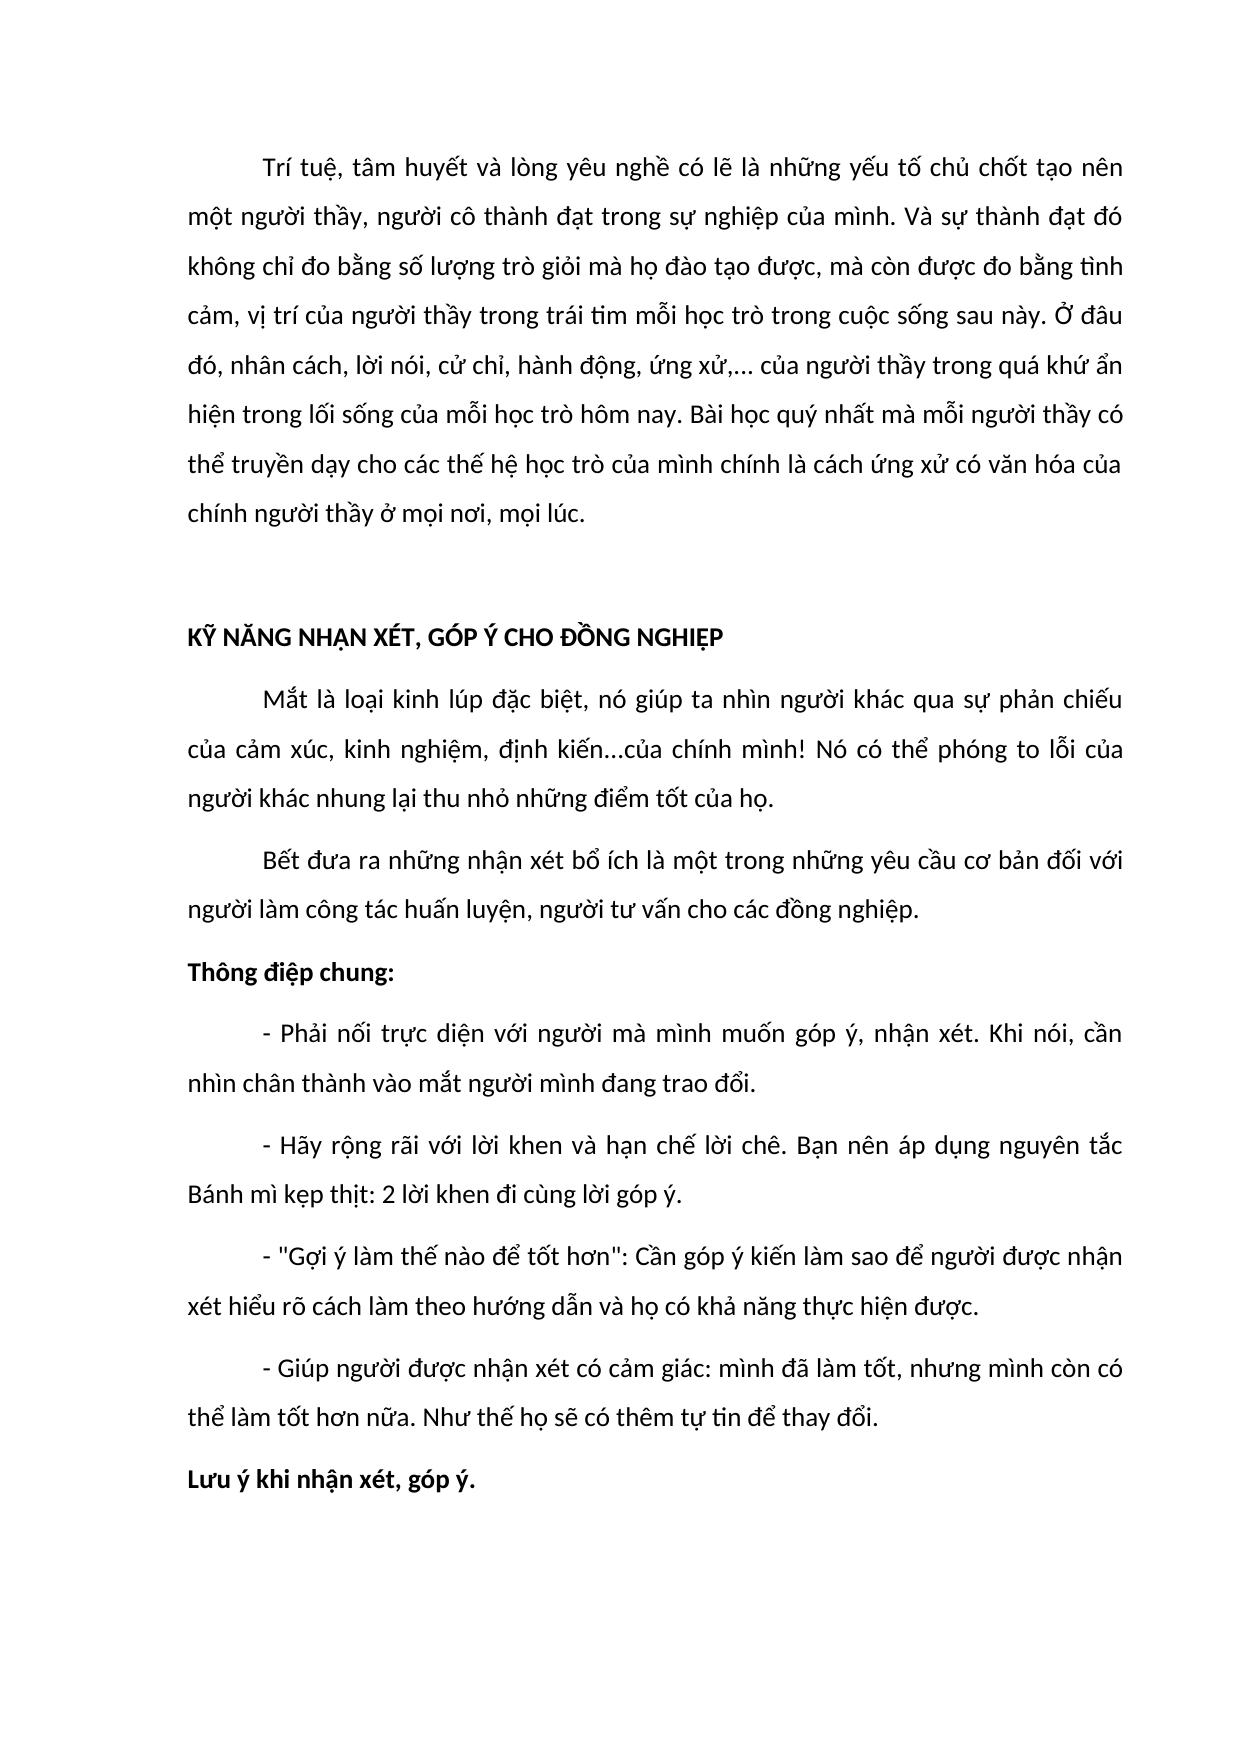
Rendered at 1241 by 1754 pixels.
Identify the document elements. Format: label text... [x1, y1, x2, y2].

text Trí tuệ, tâm huyết và lòng yêu nghề có lẽ là những yếu tố chủ chốt tạo nên một người thầy, người cô thành đạt trong sự nghiệp của mình. Và sự thành đạt đó không chỉ đo bằng số lượng trò giỏi mà họ đào tạo được, mà còn được đo bằng tình cảm, vị trí của người thầy trong trái tim mỗi học trò trong cuộc sống sau này. Ở đâu đó, nhân cách, lời nói, cử chỉ, hành động, ứng xử,... của người thầy trong quá khứ ẩn hiện trong lối sống của mỗi học trò hôm nay. Bài học quý nhất mà mỗi người thầy có thể truyền dạy cho các thế hệ học trò của mình chính là cách ứng xử có văn hóa của chính người thầy ở mọi nơi, mọi lúc. [187, 150, 1125, 529]
text Bết đưa ra những nhận xét bổ ích là một trong những yêu cầu cơ bản đối với người làm công tác huấn luyện, người tư vấn cho các đồng nghiệp. [187, 843, 1125, 926]
text - Phải nối trực diện với người mà mình muốn góp ý, nhận xét. Khi nói, cần nhìn chân thành vào mắt người mình đang trao đổi. [187, 1017, 1125, 1099]
text KỸ NĂNG NHẬN XÉT, GÓP Ý CHO ĐỒNG NGHIỆP [187, 620, 1125, 653]
text - Hãy rộng rãi với lời khen và hạn chế lời chê. Bạn nên áp dụng nguyên tắc Bánh mì kẹp thịt: 2 lời khen đi cùng lời góp ý. [187, 1128, 1125, 1211]
text - Giúp người được nhận xét có cảm giác: mình đã làm tốt, nhưng mình còn có thể làm tốt hơn nữa. Như thế họ sẽ có thêm tự tin để thay đổi. [187, 1351, 1125, 1433]
text Lưu ý khi nhận xét, góp ý. [187, 1462, 1125, 1496]
text - "Gợi ý làm thế nào để tốt hơn": Cần góp ý kiến làm sao để người được nhận xét hiểu rõ cách làm theo hướng dẫn và họ có khả năng thực hiện được. [187, 1239, 1125, 1322]
text Thông điệp chung: [187, 955, 1125, 988]
text Mắt là loại kinh lúp đặc biệt, nó giúp ta nhìn người khác qua sự phản chiếu của cảm xúc, kinh nghiệm, định kiến...của chính mình! Nó có thể phóng to lỗi của người khác nhung lại thu nhỏ những điểm tốt của họ. [187, 682, 1125, 814]
